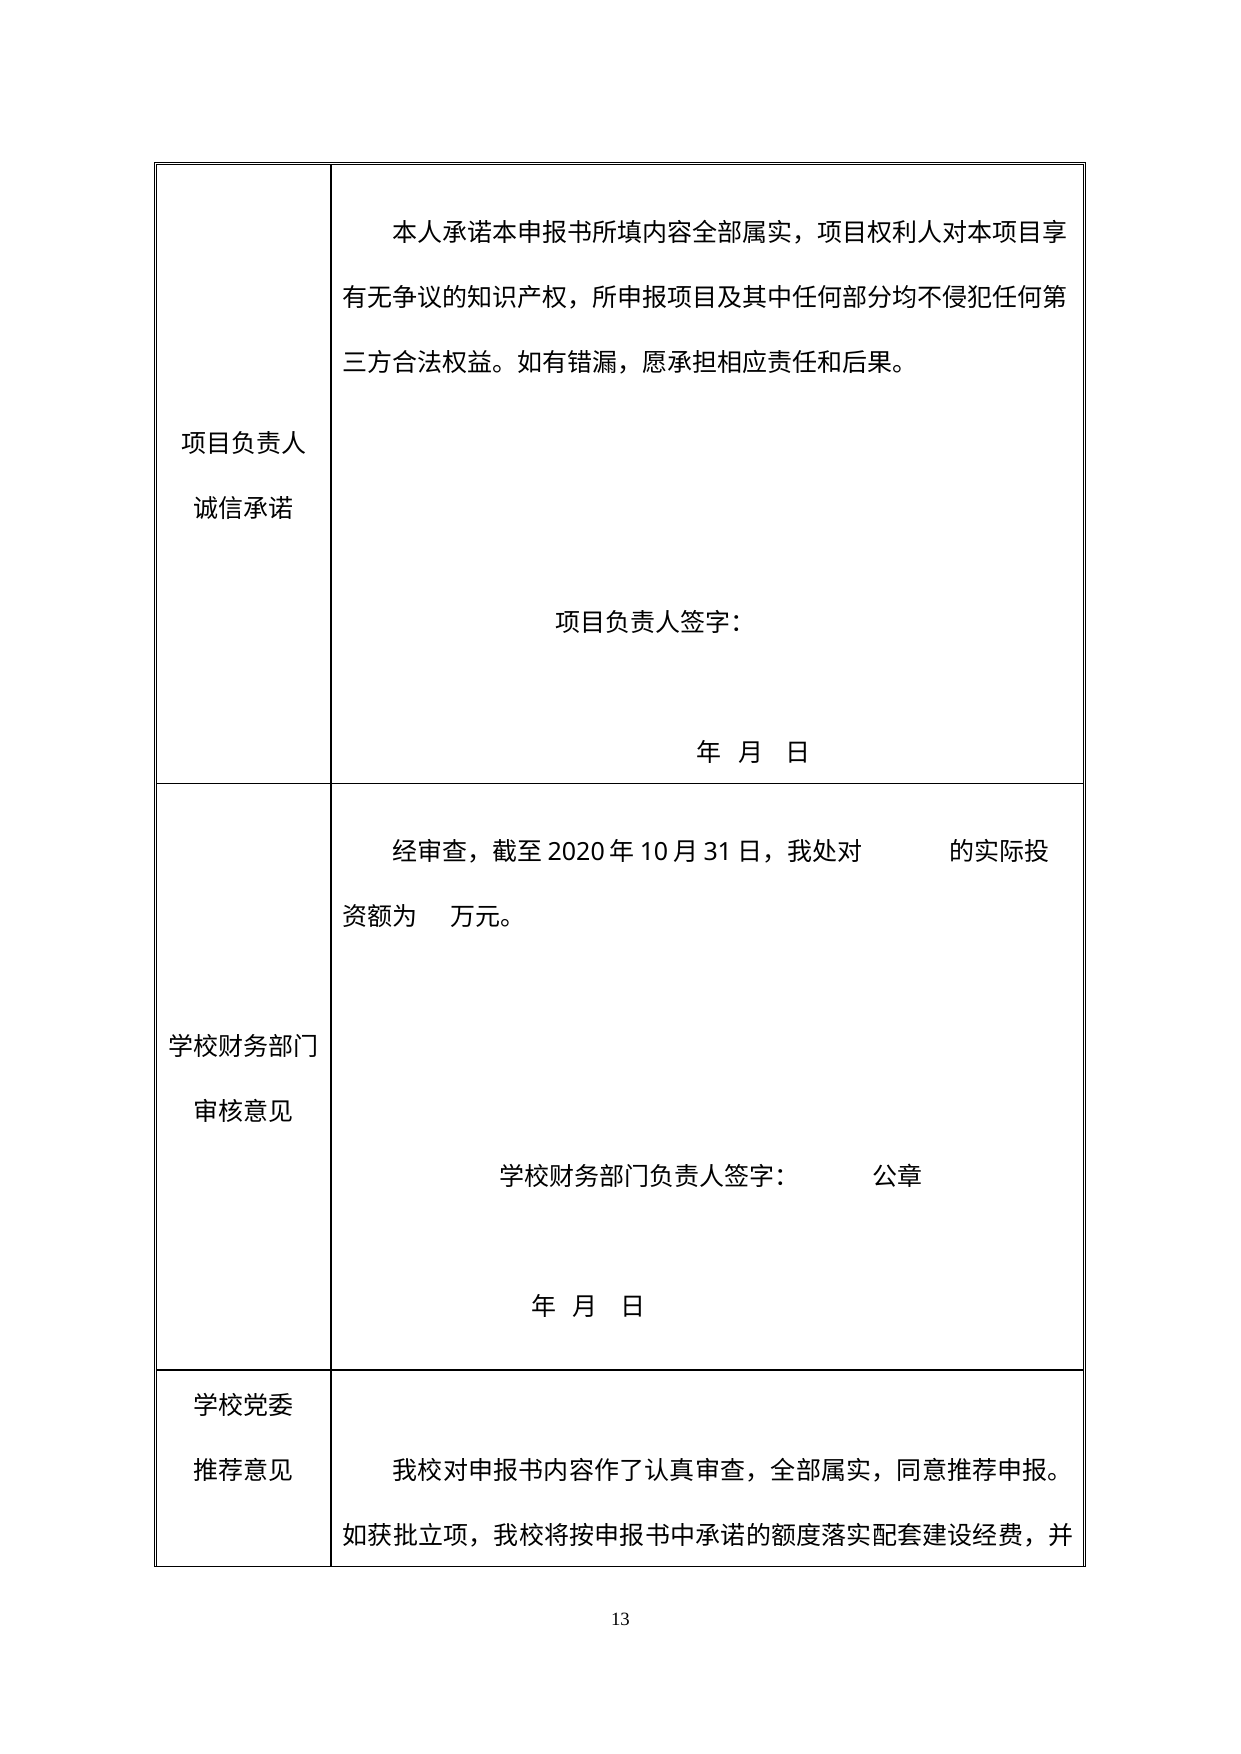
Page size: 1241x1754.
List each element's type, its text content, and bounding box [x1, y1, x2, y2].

table_header 本人承诺本申报书所填内容全部属实，项目权利人对本项目享有无争议的知识产权，所申报项目及其中任何部分均不侵犯任何第三方合法权益。如有错漏，愿承担相应责任和后果。 项目负责人签字： 年 月 日 [332, 165, 1083, 783]
table_cell 经审查，截至2020年10月31日，我处对的实际投资额为万元。 学校财务部门负责人签字： 公章 年 月 日 [332, 784, 1083, 1369]
table_cell 学校财务部门审核意见 [157, 784, 330, 1369]
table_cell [332, 1371, 1083, 1566]
table_cell 学校党委 推荐意见 [157, 1371, 330, 1566]
table_header 项目负责人 诚信承诺 [157, 165, 330, 783]
